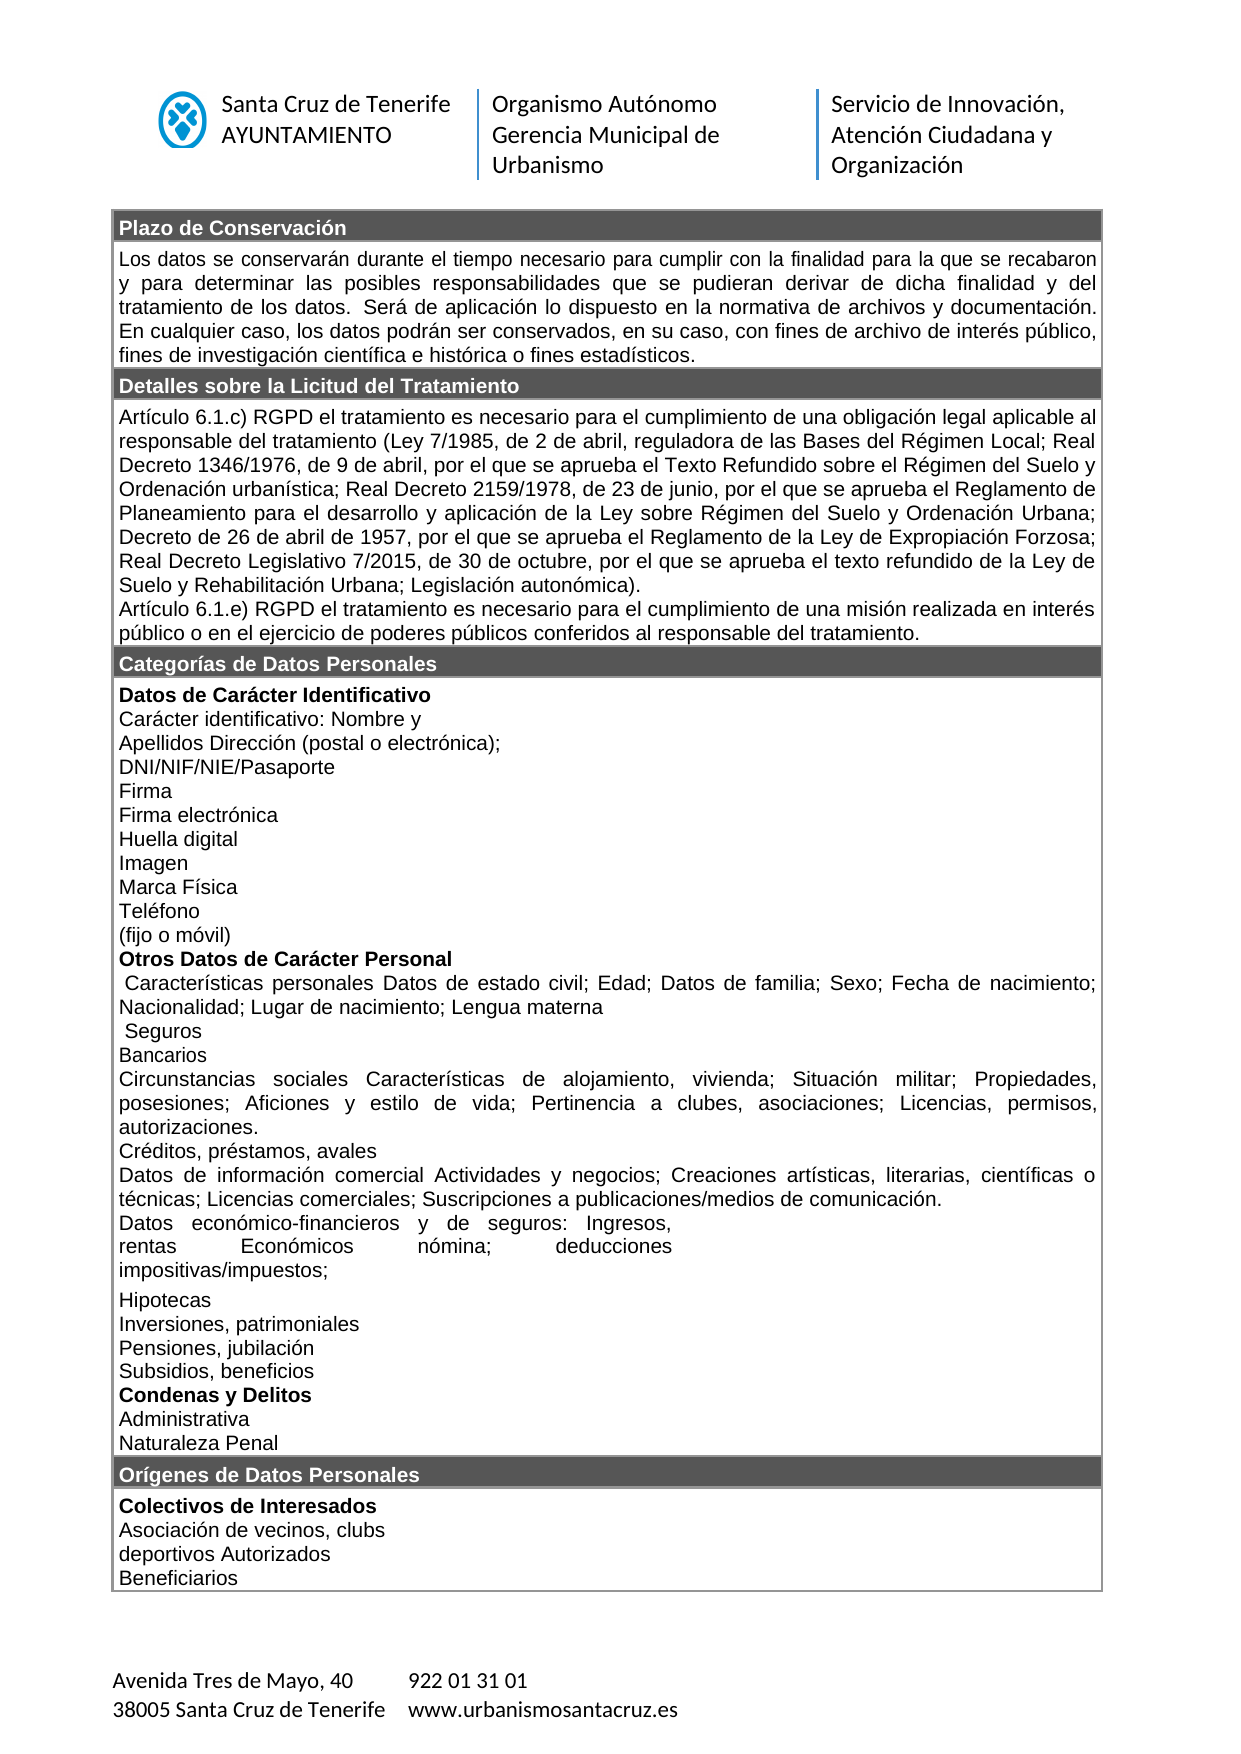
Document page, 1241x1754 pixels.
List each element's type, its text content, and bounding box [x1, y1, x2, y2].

table_cell Los datos se conservarán durante el tiempo necesario para cumplir con la finalidad para la que se recabaron y para determinar las posibles responsabilidades que se pudieran derivar de dicha finalidad y del tratamiento de los datos. Será de aplicación lo dispuesto en la normativa de archivos y documentación. En cualquier caso, los datos podrán ser conservados, en su caso, con fines de archivo de interés público, fines de investigación científica e histórica o fines estadísticos. [114, 242, 1101, 367]
table_cell Colectivos de Interesados Asociación de vecinos, clubs deportivos Autorizados Beneficiarios Sancionados Solicitantes; Licenciatarios [114, 1489, 1101, 1589]
table_cell Plazo de Conservación [114, 211, 1101, 240]
picture [164, 97, 202, 145]
picture [189, 91, 207, 112]
picture [158, 91, 176, 113]
table_cell Categorías de Datos Personales [114, 647, 1101, 676]
picture [195, 130, 207, 148]
table_cell Orígenes de Datos Personales [114, 1457, 1101, 1486]
table_cell Detalles sobre la Licitud del Tratamiento [114, 369, 1101, 398]
picture [158, 129, 170, 148]
table_cell Datos de Carácter Identificativo Carácter identificativo: Nombre y Apellidos Dirección (postal o electrónica); DNI/NIF/NIE/Pasaporte Firma Firma electrónica Huella digital Imagen Marca Física Teléfono (fijo o móvil) Otros Datos de Carácter Personal Características personales Datos de estado civil; Edad; Datos de familia; Sexo; Fecha de nacimiento; Nacionalidad; Lugar de nacimiento; Lengua materna Seguros Bancarios Circunstancias sociales Características de alojamiento, vivienda; Situación militar; Propiedades, posesiones; Aficiones y estilo de vida; Pertinencia a clubes, asociaciones; Licencias, permisos, autorizaciones. Créditos, préstamos, avales Datos de información comercial Actividades y negocios; Creaciones artísticas, literarias, científicas o técnicas; Licencias comerciales; Suscripciones a publicaciones/medios de comunicación. Datos económico-financieros y de seguros: Ingresos, rentas Económicos nómina; deducciones impositivas/impuestos; Hipotecas Inversiones, patrimoniales Pensiones, jubilación Subsidios, beneficios Condenas y Delitos Administrativa Naturaleza Penal [114, 678, 1101, 1455]
table_cell Artículo 6.1.c) RGPD el tratamiento es necesario para el cumplimiento de una obligación legal aplicable al responsable del tratamiento (Ley 7/1985, de 2 de abril, reguladora de las Bases del Régimen Local; Real Decreto 1346/1976, de 9 de abril, por el que se aprueba el Texto Refundido sobre el Régimen del Suelo y Ordenación urbanística; Real Decreto 2159/1978, de 23 de junio, por el que se aprueba el Reglamento de Planeamiento para el desarrollo y aplicación de la Ley sobre Régimen del Suelo y Ordenación Urbana; Decreto de 26 de abril de 1957, por el que se aprueba el Reglamento de la Ley de Expropiación Forzosa; Real Decreto Legislativo 7/2015, de 30 de octubre, por el que se aprueba el texto refundido de la Ley de Suelo y Rehabilitación Urbana; Legislación autonómica). Artículo 6.1.e) RGPD el tratamiento es necesario para el cumplimiento de una misión realizada en interés público o en el ejercicio de poderes públicos conferidos al responsable del tratamiento. [114, 400, 1101, 645]
